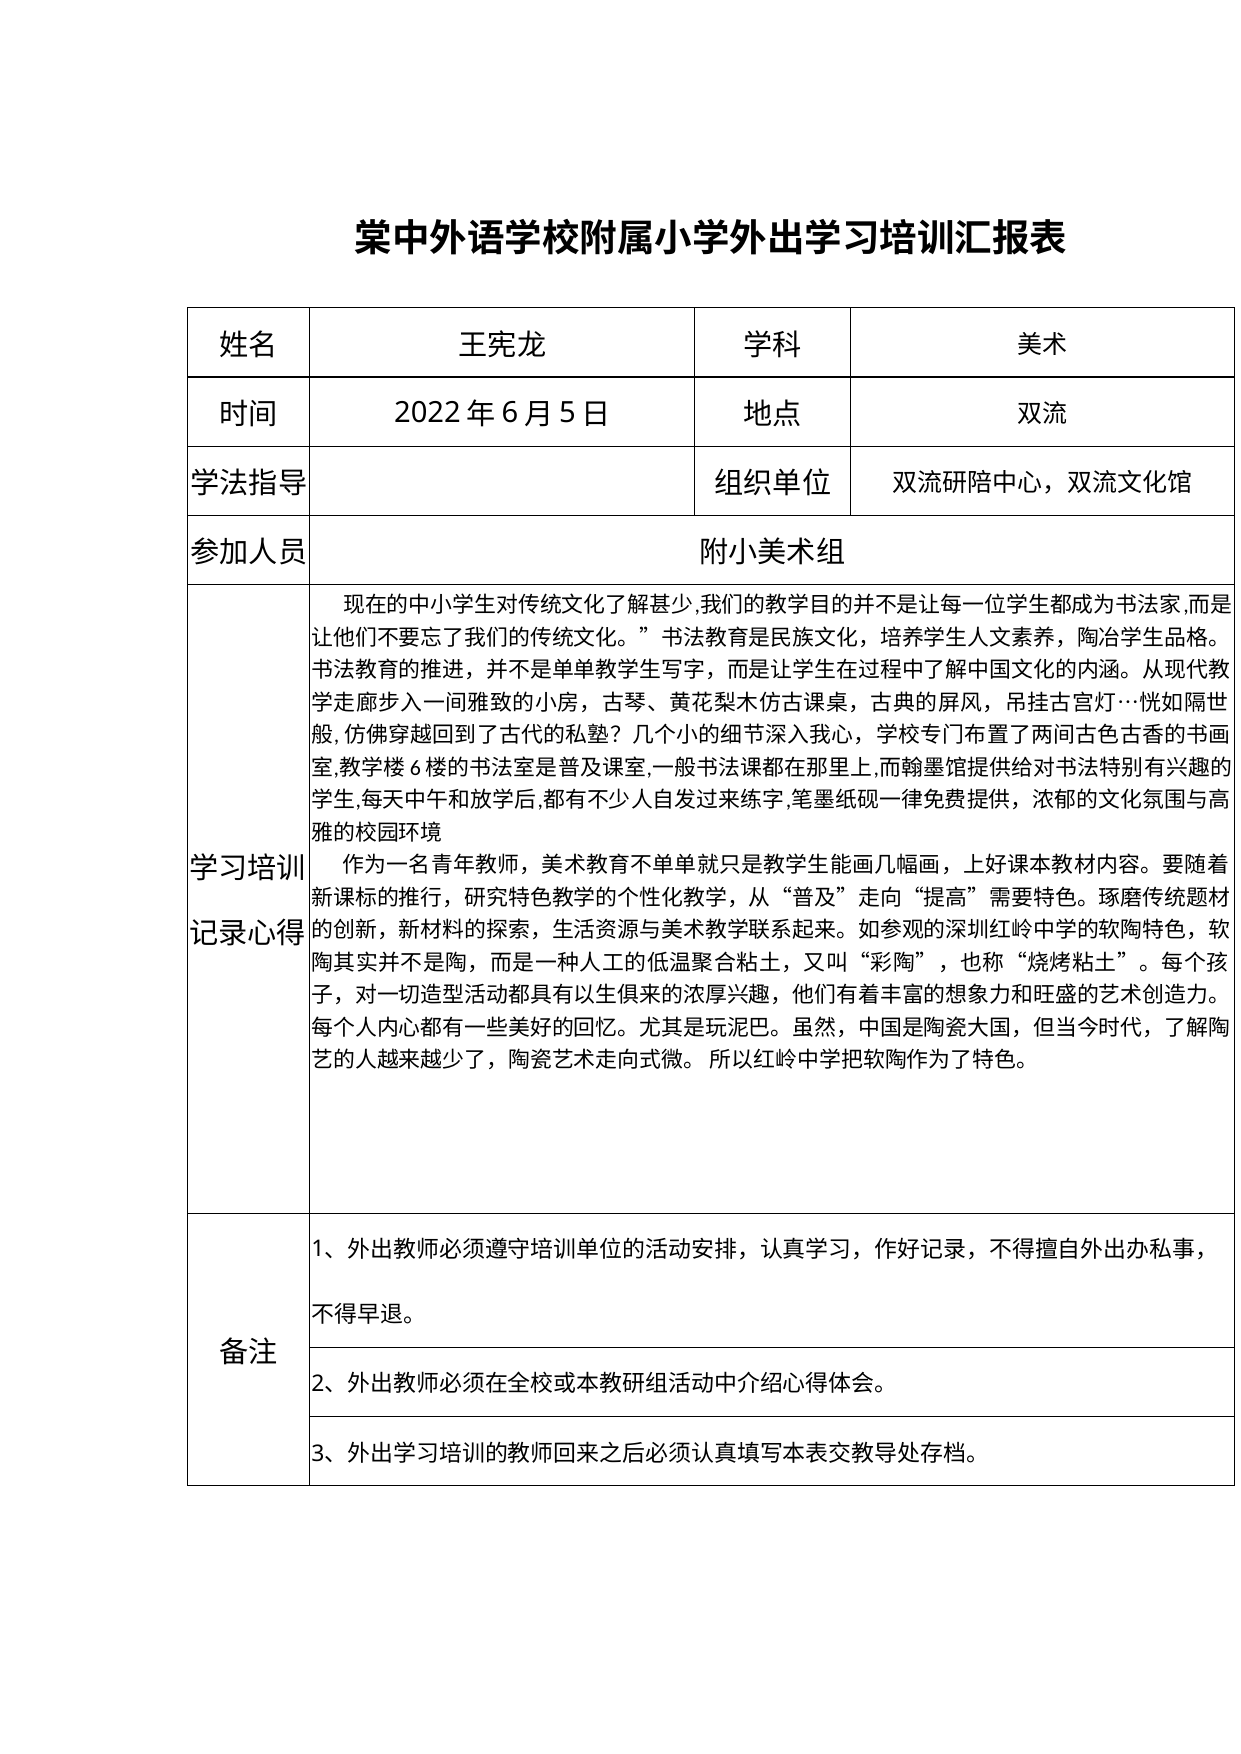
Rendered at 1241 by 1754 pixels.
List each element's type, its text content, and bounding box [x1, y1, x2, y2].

table_cell 备注 [188, 1214, 309, 1485]
table_cell 参加人员 [188, 516, 309, 584]
table_cell 双流研陪中心，双流文化馆 [851, 447, 1234, 515]
table_cell 地点 [695, 378, 850, 446]
table_cell 双流 [851, 378, 1234, 446]
table_cell [310, 447, 694, 515]
table_cell 2022年6月5日 [310, 378, 694, 446]
table_cell 美术 [851, 308, 1234, 376]
table_cell 学科 [695, 308, 850, 376]
table_cell 附小美术组 [310, 516, 1234, 584]
table_cell 3、外出学习培训的教师回来之后必须认真填写本表交教导处存档。 [310, 1417, 1234, 1485]
table_cell 王宪龙 [310, 308, 694, 376]
table_cell 时间 [188, 378, 309, 446]
table_cell 现在的中小学生对传统文化了解甚少,我们的教学目的并不是让每一位学生都成为书法家,而是让他们不要忘了我们的传统文化。”书法教育是民族文化，培养学生人文素养，陶冶学生品格。书法教育的推进，并不是单单教学生写字，而是让学生在过程中了解中国文化的内涵。从现代教学走廊步入一间雅致的小房，古琴、黄花梨木仿古课桌，古典的屏风，吊挂古宫灯…恍如隔世般, 仿佛穿越回到了古代的私塾？几个小的细节深入我心，学校专门布置了两间古色古香的书画室,教学楼6楼的书法室是普及课室,一般书法课都在那里上,而翰墨馆提供给对书法特别有兴趣的学生,每天中午和放学后,都有不少人自发过来练字,笔墨纸砚一律免费提供，浓郁的文化氛围与高雅的校园环境 作为一名青年教师，美术教育不单单就只是教学生能画几幅画，上好课本教材内容。要随着新课标的推行，研究特色教学的个性化教学，从“普及”走向“提高”需要特色。琢磨传统题材的创新，新材料的探索，生活资源与美术教学联系起来。如参观的深圳红岭中学的软陶特色，软陶其实并不是陶，而是一种人工的低温聚合粘土，又叫“彩陶”，也称“烧烤粘土”。每个孩子，对一切造型活动都具有以生俱来的浓厚兴趣，他们有着丰富的想象力和旺盛的艺术创造力。每个人内心都有一些美好的回忆。尤其是玩泥巴。虽然，中国是陶瓷大国，但当今时代，了解陶艺的人越来越少了，陶瓷艺术走向式微。 所以红岭中学把软陶作为了特色。 [310, 585, 1234, 1213]
table_cell 1、外出教师必须遵守培训单位的活动安排，认真学习，作好记录，不得擅自外出办私事，不得早退。 [310, 1214, 1234, 1347]
table_cell 姓名 [188, 308, 309, 376]
table_cell 学习培训记录心得 [188, 585, 309, 1213]
table_cell 2、外出教师必须在全校或本教研组活动中介绍心得体会。 [310, 1348, 1234, 1416]
table_cell 组织单位 [695, 447, 850, 515]
table_header 棠中外语学校附属小学外出学习培训汇报表 [188, 162, 1234, 307]
table_cell 学法指导 [188, 447, 309, 515]
